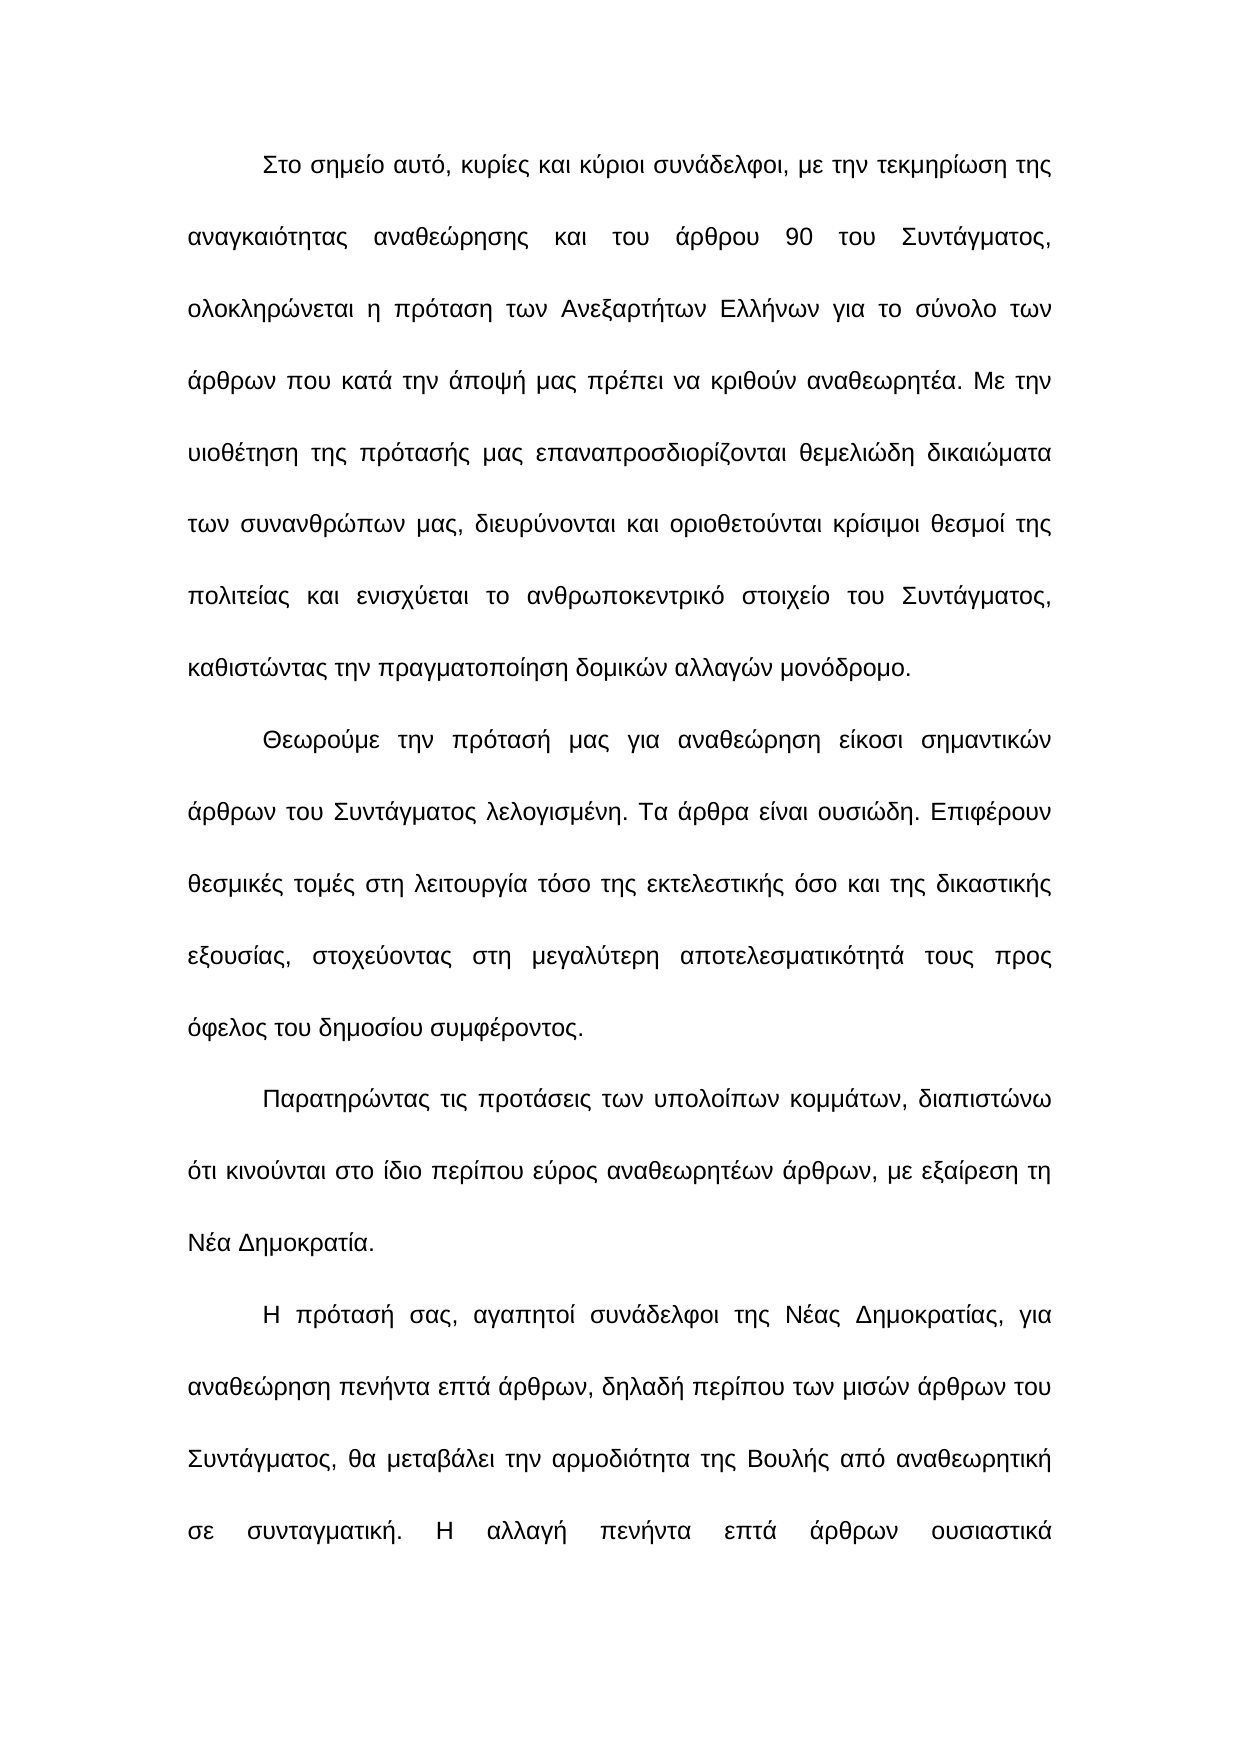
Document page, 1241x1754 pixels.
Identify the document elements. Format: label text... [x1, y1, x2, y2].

text Θεωρούμε την πρότασή μας για αναθεώρηση είκοσι σημαντικών άρθρων του Συντάγματος λελογισμένη. Τα άρθρα είναι ουσιώδη. Επιφέρουν θεσμικές τομές στη λειτουργία τόσο της εκτελεστικής όσο και της δικαστικής εξουσίας, στοχεύοντας στη μεγαλύτερη αποτελεσματικότητά τους προς όφελος του δημοσίου συμφέροντος. [187, 725, 1053, 1041]
text Στο σημείο αυτό, κυρίες και κύριοι συνάδελφοι, με την τεκμηρίωση της αναγκαιότητας αναθεώρησης και του άρθρου 90 του Συντάγματος, ολοκληρώνεται η πρόταση των Ανεξαρτήτων Ελλήνων για το σύνολο των άρθρων που κατά την άποψή μας πρέπει να κριθούν αναθεωρητέα. Με την υιοθέτηση της πρότασής μας επαναπροσδιορίζονται θεμελιώδη δικαιώματα των συνανθρώπων μας, διευρύνονται και οριοθετούνται κρίσιμοι θεσμοί της πολιτείας και ενισχύεται το ανθρωποκεντρικό στοιχείο του Συντάγματος, καθιστώντας την πραγματοποίηση δομικών αλλαγών μονόδρομο. [187, 150, 1053, 682]
text Παρατηρώντας τις προτάσεις των υπολοίπων κομμάτων, διαπιστώνω ότι κινούνται στο ίδιο περίπου εύρος αναθεωρητέων άρθρων, με εξαίρεση τη Νέα Δημοκρατία. [187, 1084, 1053, 1257]
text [187, 1300, 1053, 1544]
